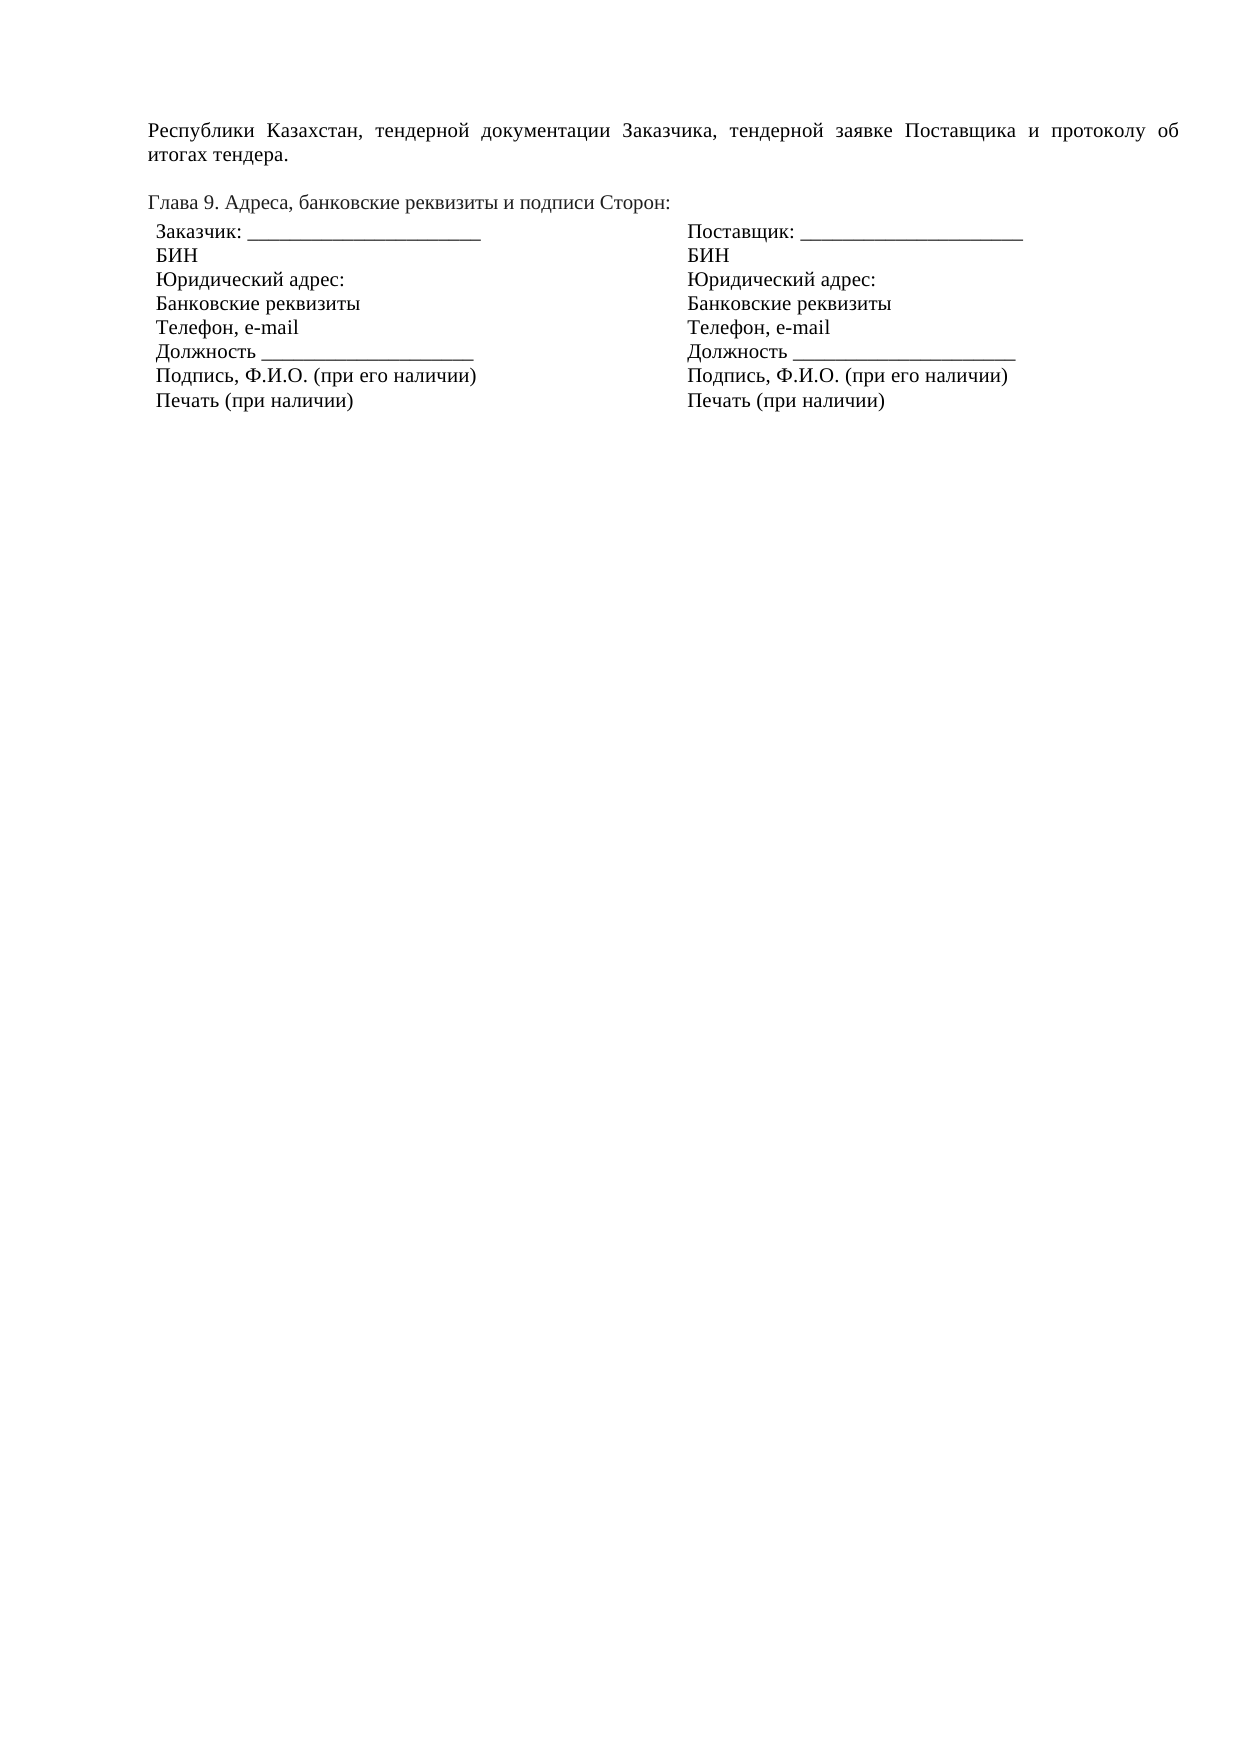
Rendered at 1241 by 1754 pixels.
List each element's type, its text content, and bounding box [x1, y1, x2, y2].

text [148, 118, 1181, 166]
table_header Заказчик: ______________________ БИН Юридический адрес: Банковские реквизиты Телефон, e-mail Должность ____________________ Подпись, Ф.И.О. (при его наличии) Печать (при наличии) [148, 214, 679, 416]
text Глава 9. Адреса, банковские реквизиты и подписи Сторон: [148, 190, 1181, 214]
table_header Поставщик: _____________________ БИН Юридический адрес: Банковские реквизиты Телефон, e-mail Должность _____________________ Подпись, Ф.И.О. (при его наличии) Печать (при наличии) [679, 214, 1181, 416]
